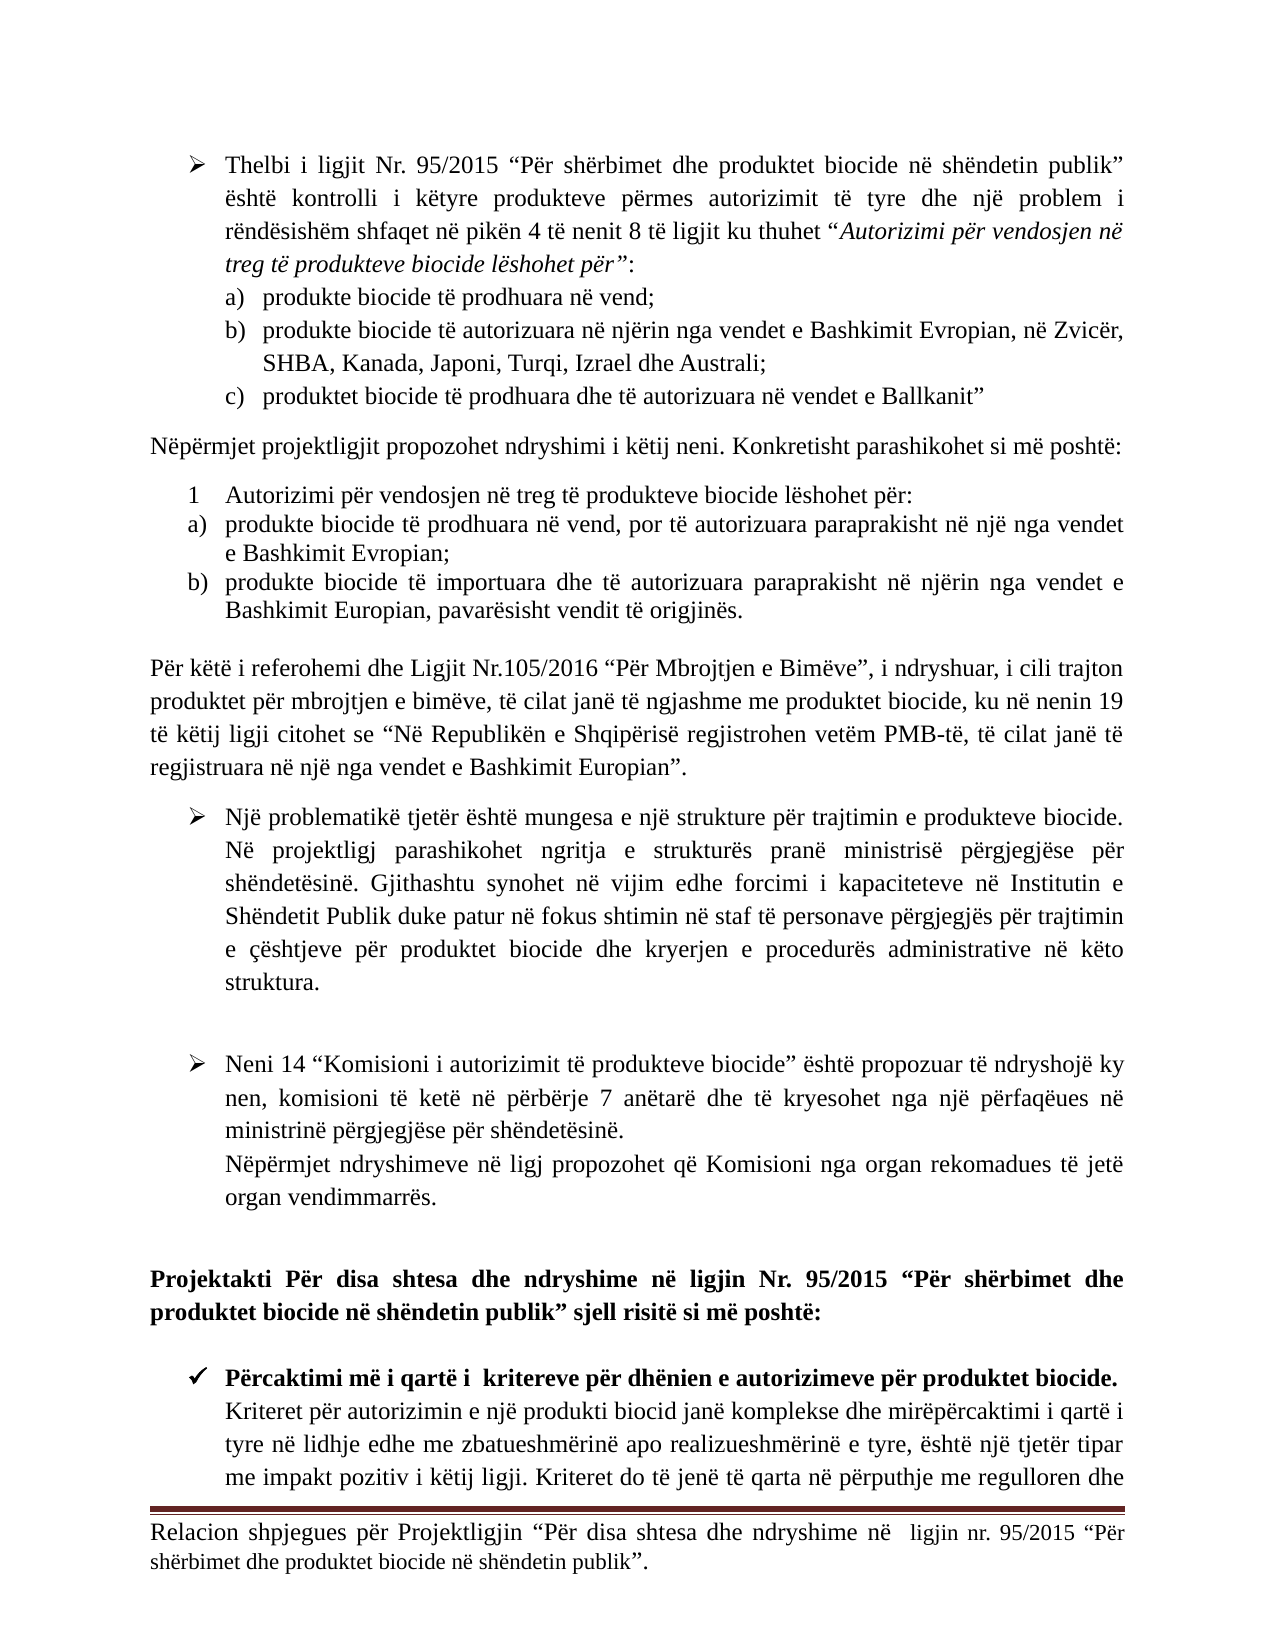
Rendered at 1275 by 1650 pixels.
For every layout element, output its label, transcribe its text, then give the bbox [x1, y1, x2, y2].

list produkte biocide të prodhuara në vend; [225, 282, 1125, 311]
list Thelbi i ligjit Nr. 95/2015 “Për shërbimet dhe produktet biocide në shëndetin publik” është kontrolli i këtyre produkteve përmes autorizimit të tyre dhe një problem i rëndësishëm shfaqet në pikën 4 të nenit 8 të ligjit ku thuhet “Autorizimi për vendosjen në treg të produkteve biocide lëshohet për”: [187, 150, 1125, 278]
list Nëpërmjet ndryshimeve në ligj propozohet që Komisioni nga organ rekomadues të jetë organ vendimmarrës. [225, 1149, 1125, 1210]
text Projektakti Për disa shtesa dhe ndryshime në ligjin Nr. 95/2015 “Për shërbimet dhe produktet biocide në shëndetin publik” sjell risitë si më poshtë: [150, 1264, 1125, 1326]
list Neni 14 “Komisioni i autorizimit të produkteve biocide” është propozuar të ndryshojë ky nen, komisioni të ketë në përbërje 7 anëtarë dhe të kryesohet nga një përfaqëues në ministrinë përgjegjëse për shëndetësinë. [187, 1049, 1125, 1144]
list Autorizimi për vendosjen në treg të produkteve biocide lëshohet për: [187, 481, 1125, 509]
list Përcaktimi më i qartë i kritereve për dhënien e autorizimeve për produktet biocide. [187, 1363, 1125, 1392]
list produkte biocide të autorizuara në njërin nga vendet e Bashkimit Evropian, në Zvicër, SHBA, Kanada, Japoni, Turqi, Izrael dhe Australi; [225, 315, 1125, 377]
text Nëpërmjet projektligjit propozohet ndryshimi i këtij neni. Konkretisht parashikohet si më poshtë: [150, 431, 1125, 459]
list produkte biocide të prodhuara në vend, por të autorizuara paraprakisht në një nga vendet e Bashkimit Evropian; [187, 509, 1125, 567]
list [225, 1396, 1125, 1491]
list produkte biocide të importuara dhe të autorizuara paraprakisht në njërin nga vendet e Bashkimit Europian, pavarësisht vendit të origjinës. [187, 567, 1125, 624]
list produktet biocide të prodhuara dhe të autorizuara në vendet e Ballkanit” [225, 381, 1125, 410]
list Një problematikë tjetër është mungesa e një strukture për trajtimin e produkteve biocide. Në projektligj parashikohet ngritja e strukturës pranë ministrisë përgjegjëse për shëndetësinë. Gjithashtu synohet në vijim edhe forcimi i kapaciteteve në Institutin e Shëndetit Publik duke patur në fokus shtimin në staf të personave përgjegjës për trajtimin e çështjeve për produktet biocide dhe kryerjen e procedurës administrative në këto struktura. [187, 802, 1125, 996]
text Për këtë i referohemi dhe Ligjit Nr.105/2016 “Për Mbrojtjen e Bimëve”, i ndryshuar, i cili trajton produktet për mbrojtjen e bimëve, të cilat janë të ngjashme me produktet biocide, ku në nenin 19 të këtij ligji citohet se “Në Republikën e Shqipërisë regjistrohen vetëm PMB-të, të cilat janë të regjistruara në një nga vendet e Bashkimit Europian”. [150, 653, 1125, 781]
